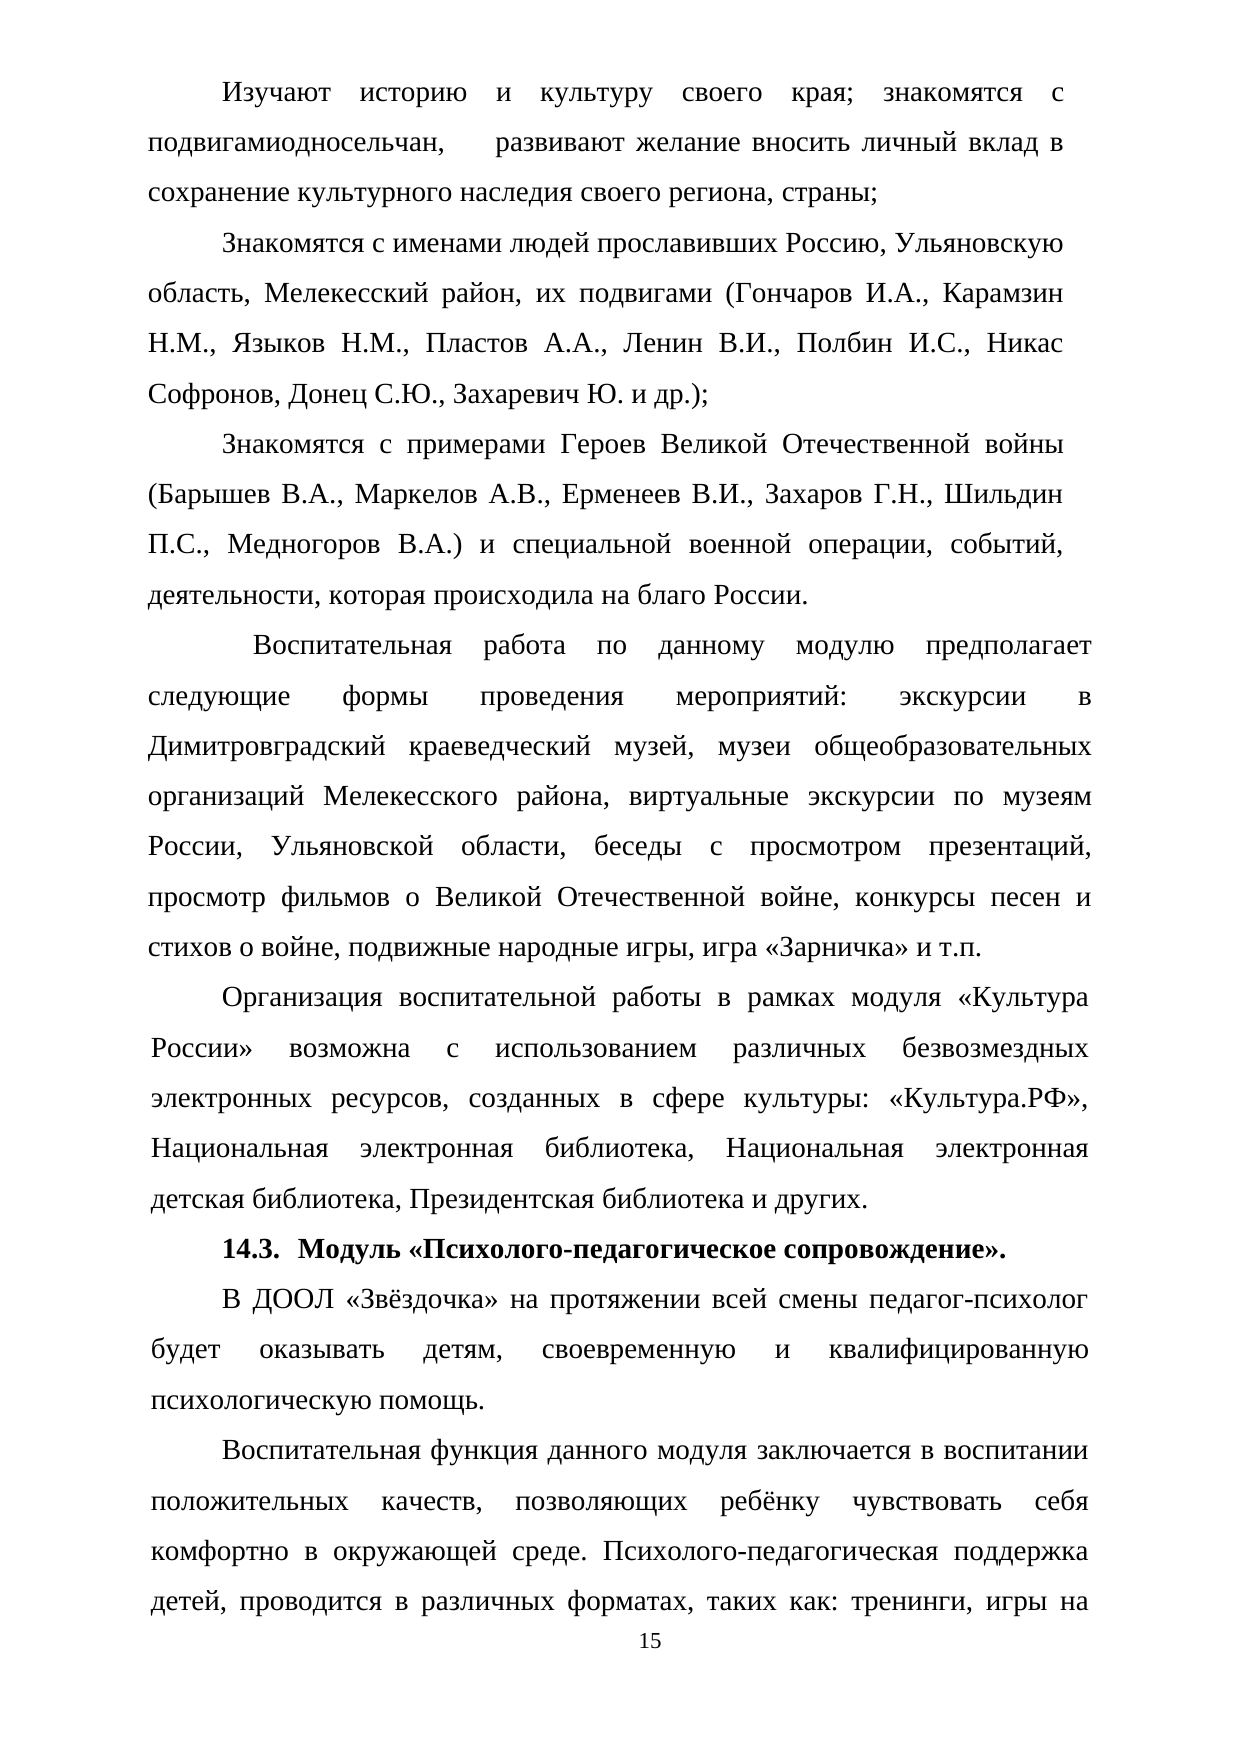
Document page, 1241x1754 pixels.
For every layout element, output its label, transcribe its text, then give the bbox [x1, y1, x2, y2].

list Воспитательная работа по данному модулю предполагает следующие формы проведения мероприятий: экскурсии в Димитровградский краеведческий музей, музеи общеобразовательных организаций Мелекесского района, виртуальные экскурсии по музеям России, Ульяновской области, беседы с просмотром презентаций, просмотр фильмов о Великой Отечественной войне, конкурсы песен и стихов о войне, подвижные народные игры, игра «Зарничка» и т.п. [148, 627, 1093, 963]
text Организация воспитательной работы в рамках модуля «Культура России» возможна с использованием различных безвозмездных электронных ресурсов, созданных в сфере культуры: «Культура.РФ», Национальная электронная библиотека, Национальная электронная детская библиотека, Президентская библиотека и других. [151, 979, 1089, 1214]
list Модуль «Психолого-педагогическое сопровождение». [148, 1231, 1089, 1264]
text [151, 1432, 1089, 1617]
text Знакомятся с именами людей прославивших Россию, Ульяновскую область, Мелекесский район, их подвигами (Гончаров И.А., Карамзин Н.М., Языков Н.М., Пластов А.А., Ленин В.И., Полбин И.С., Никас Софронов, Донец С.Ю., Захаревич Ю. и др.); [148, 225, 1064, 409]
text В ДООЛ «Звёздочка» на протяжении всей смены педагог-психолог будет оказывать детям, своевременную и квалифицированную психологическую помощь. [151, 1281, 1089, 1416]
text Изучают историю и культуру своего края; знакомятся с подвигамиодносельчан, развивают желание вносить личный вклад в сохранение культурного наследия своего региона, страны; [148, 74, 1064, 208]
text Знакомятся с примерами Героев Великой Отечественной войны (Барышев В.А., Маркелов А.В., Ерменеев В.И., Захаров Г.Н., Шильдин П.С., Медногоров В.А.) и специальной военной операции, событий, деятельности, которая происходила на благо России. [148, 426, 1064, 611]
